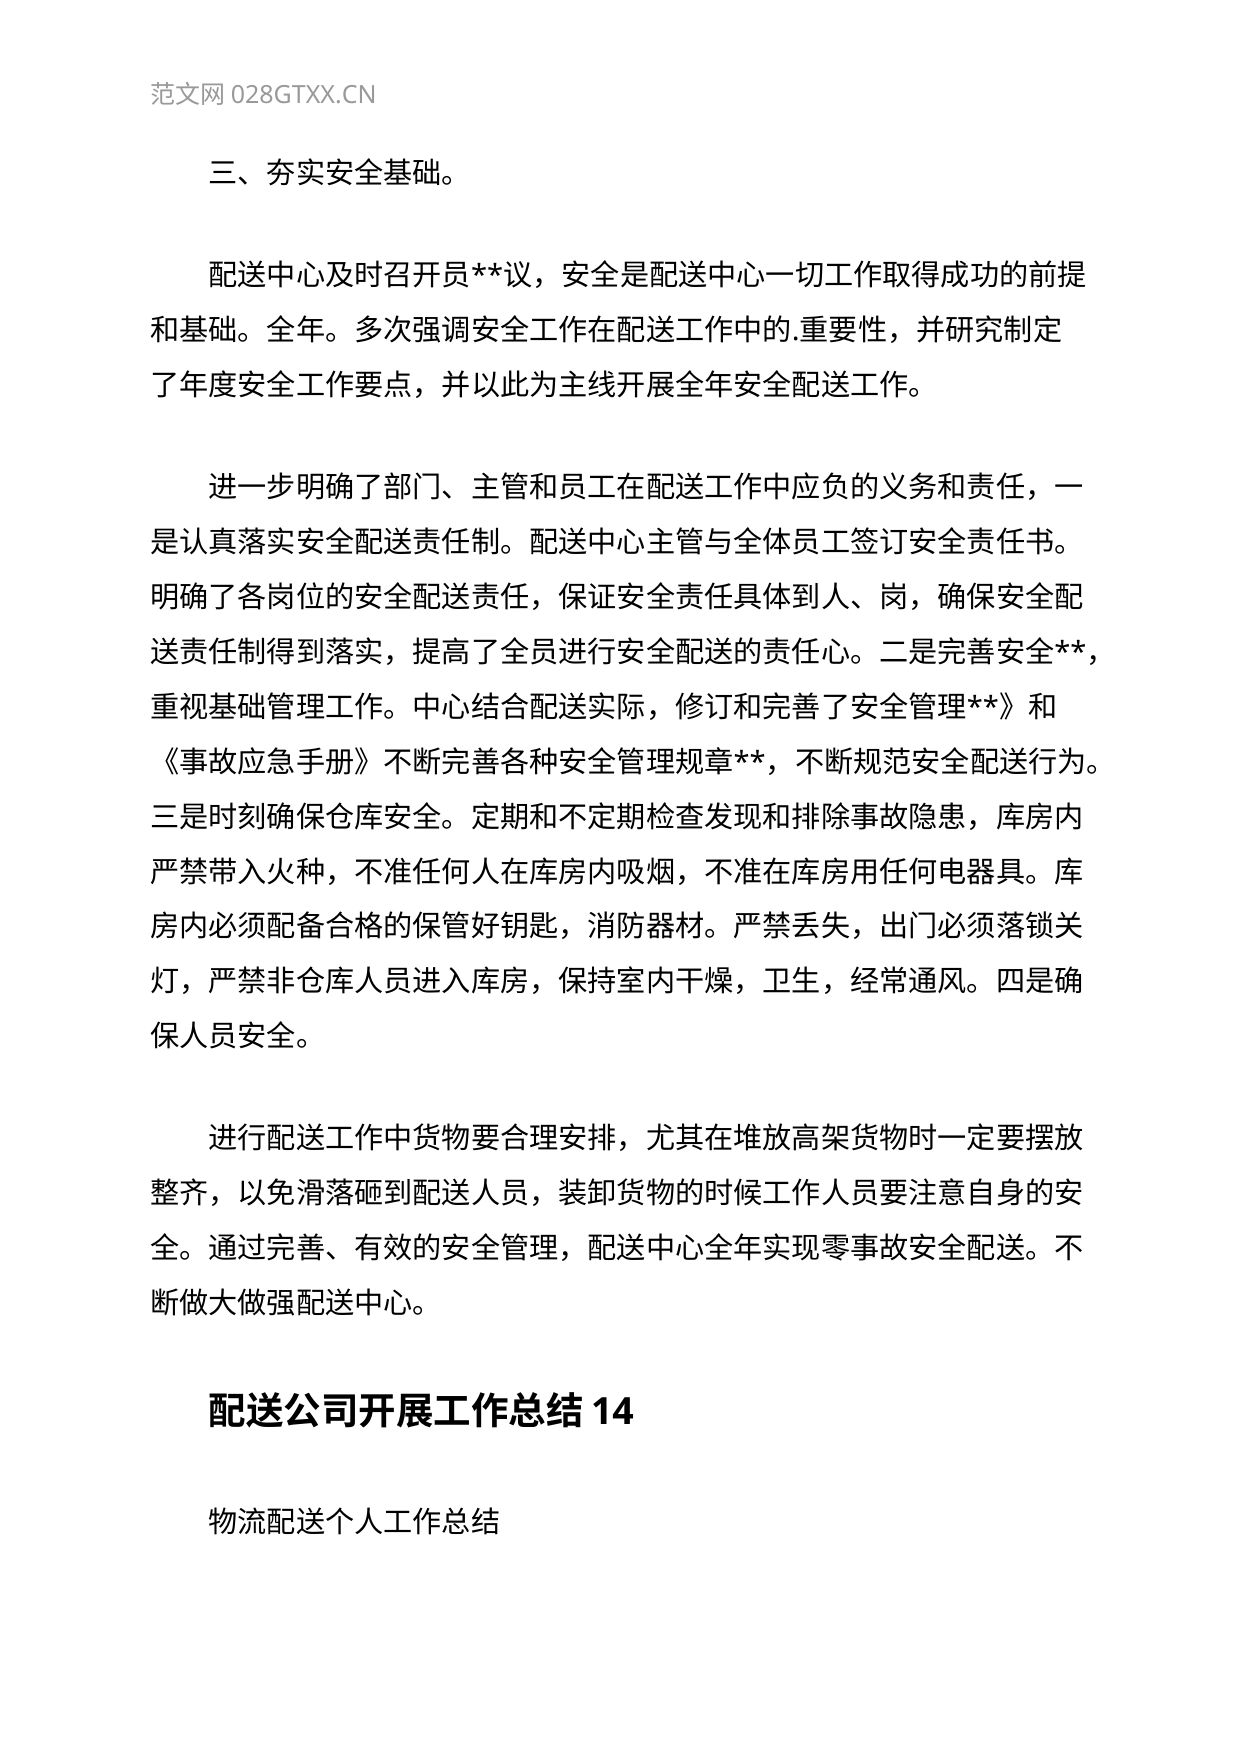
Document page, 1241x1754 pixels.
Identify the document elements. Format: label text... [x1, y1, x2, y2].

text 进一步明确了部门、主管和员工在配送工作中应负的义务和责任，一是认真落实安全配送责任制。配送中心主管与全体员工签订安全责任书。明确了各岗位的安全配送责任，保证安全责任具体到人、岗，确保安全配送责任制得到落实，提高了全员进行安全配送的责任心。二是完善安全**，重视基础管理工作。中心结合配送实际，修订和完善了安全管理**》和《事故应急手册》不断完善各种安全管理规章**，不断规范安全配送行为。三是时刻确保仓库安全。定期和不定期检查发现和排除事故隐患，库房内严禁带入火种，不准任何人在库房内吸烟，不准在库房用任何电器具。库房内必须配备合格的保管好钥匙，消防器材。严禁丢失，出门必须落锁关灯，严禁非仓库人员进入库房，保持室内干燥，卫生，经常通风。四是确保人员安全。 [150, 463, 1090, 1055]
text 三、夯实安全基础。 [150, 150, 1090, 192]
text 配送中心及时召开员**议，安全是配送中心一切工作取得成功的前提和基础。全年。多次强调安全工作在配送工作中的.重要性，并研究制定了年度安全工作要点，并以此为主线开展全年安全配送工作。 [150, 252, 1090, 404]
text 配送公司开展工作总结14 [150, 1381, 1090, 1436]
text 物流配送个人工作总结 [150, 1499, 1090, 1541]
text 进行配送工作中货物要合理安排，尤其在堆放高架货物时一定要摆放整齐，以免滑落砸到配送人员，装卸货物的时候工作人员要注意自身的安全。通过完善、有效的安全管理，配送中心全年实现零事故安全配送。不断做大做强配送中心。 [150, 1114, 1090, 1322]
